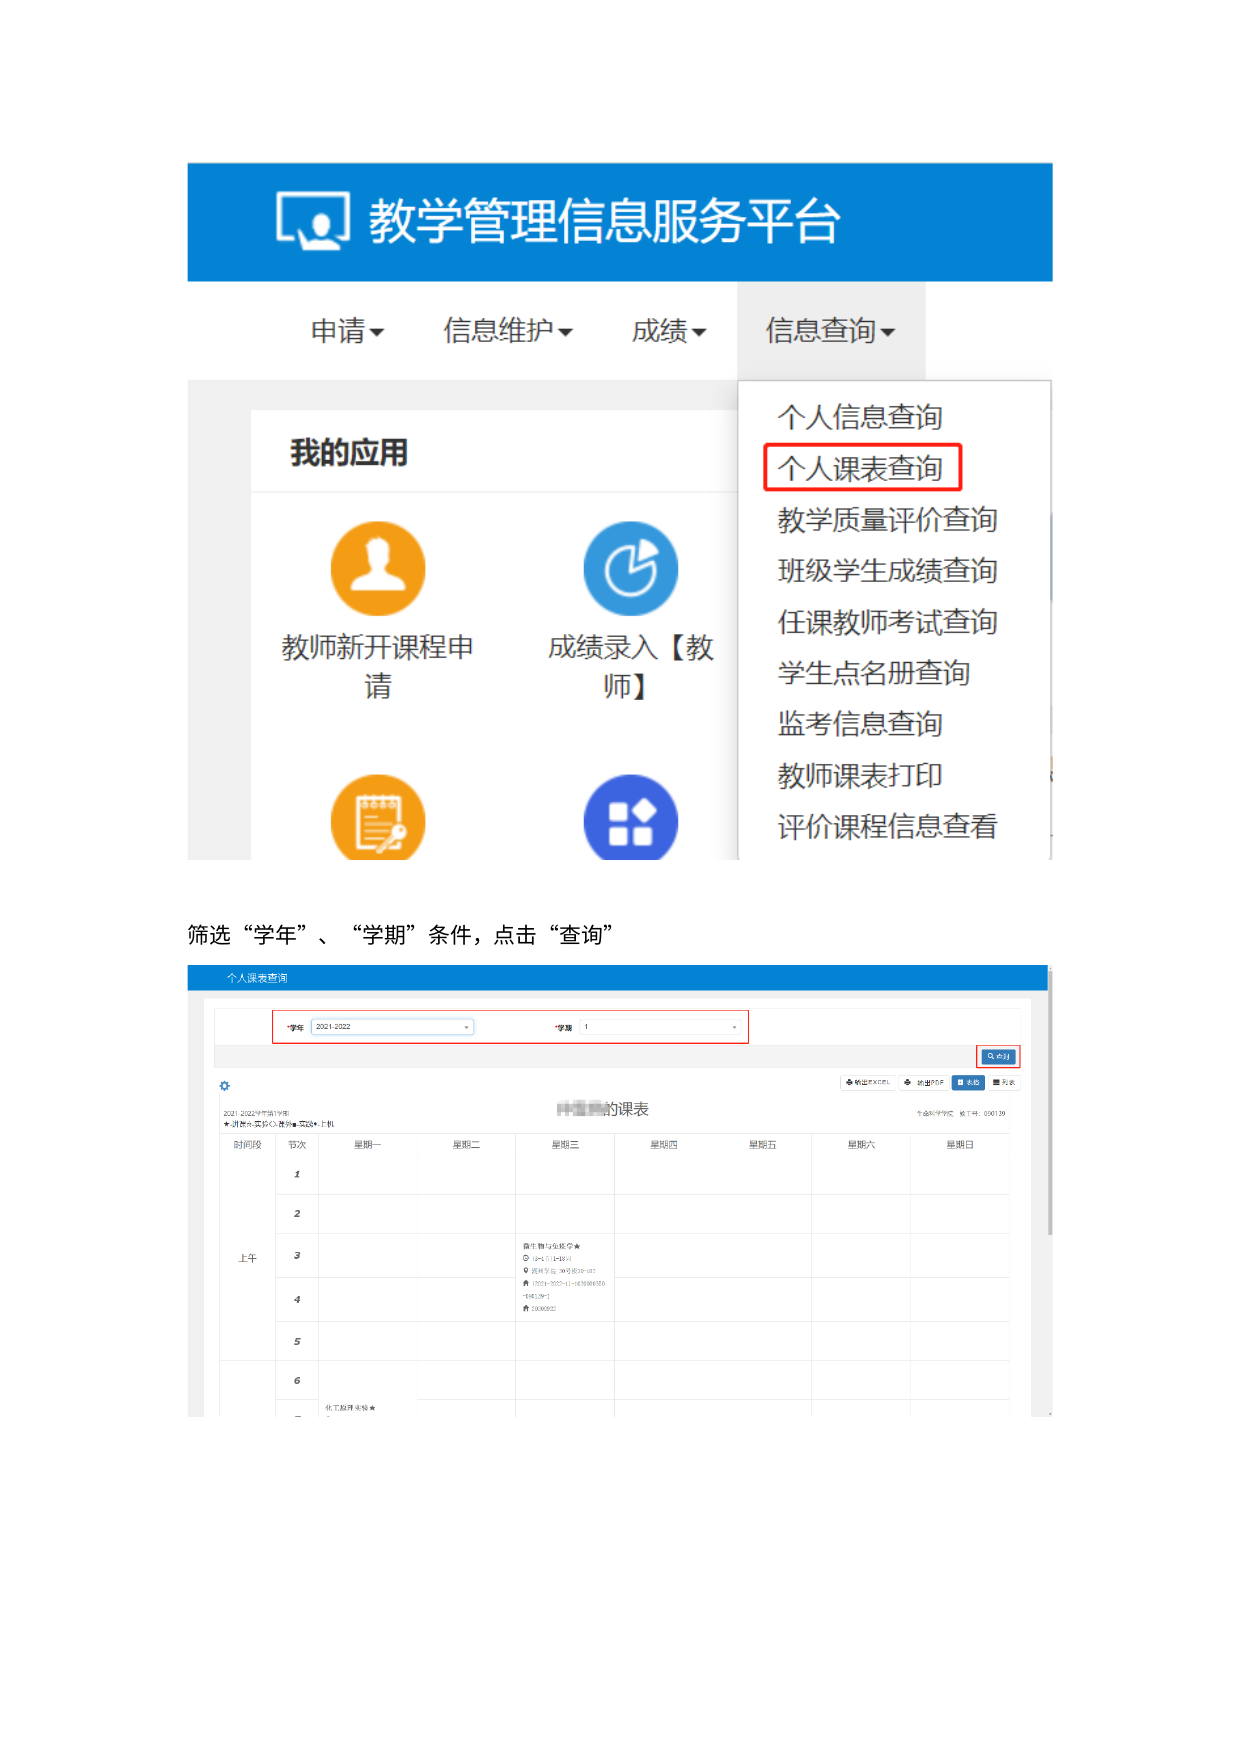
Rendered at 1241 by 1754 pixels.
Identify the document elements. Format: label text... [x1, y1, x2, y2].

picture [187, 965, 1053, 1417]
text 筛选“学年”、“学期”条件，点击“查询” [187, 918, 1053, 949]
picture [187, 162, 1053, 860]
